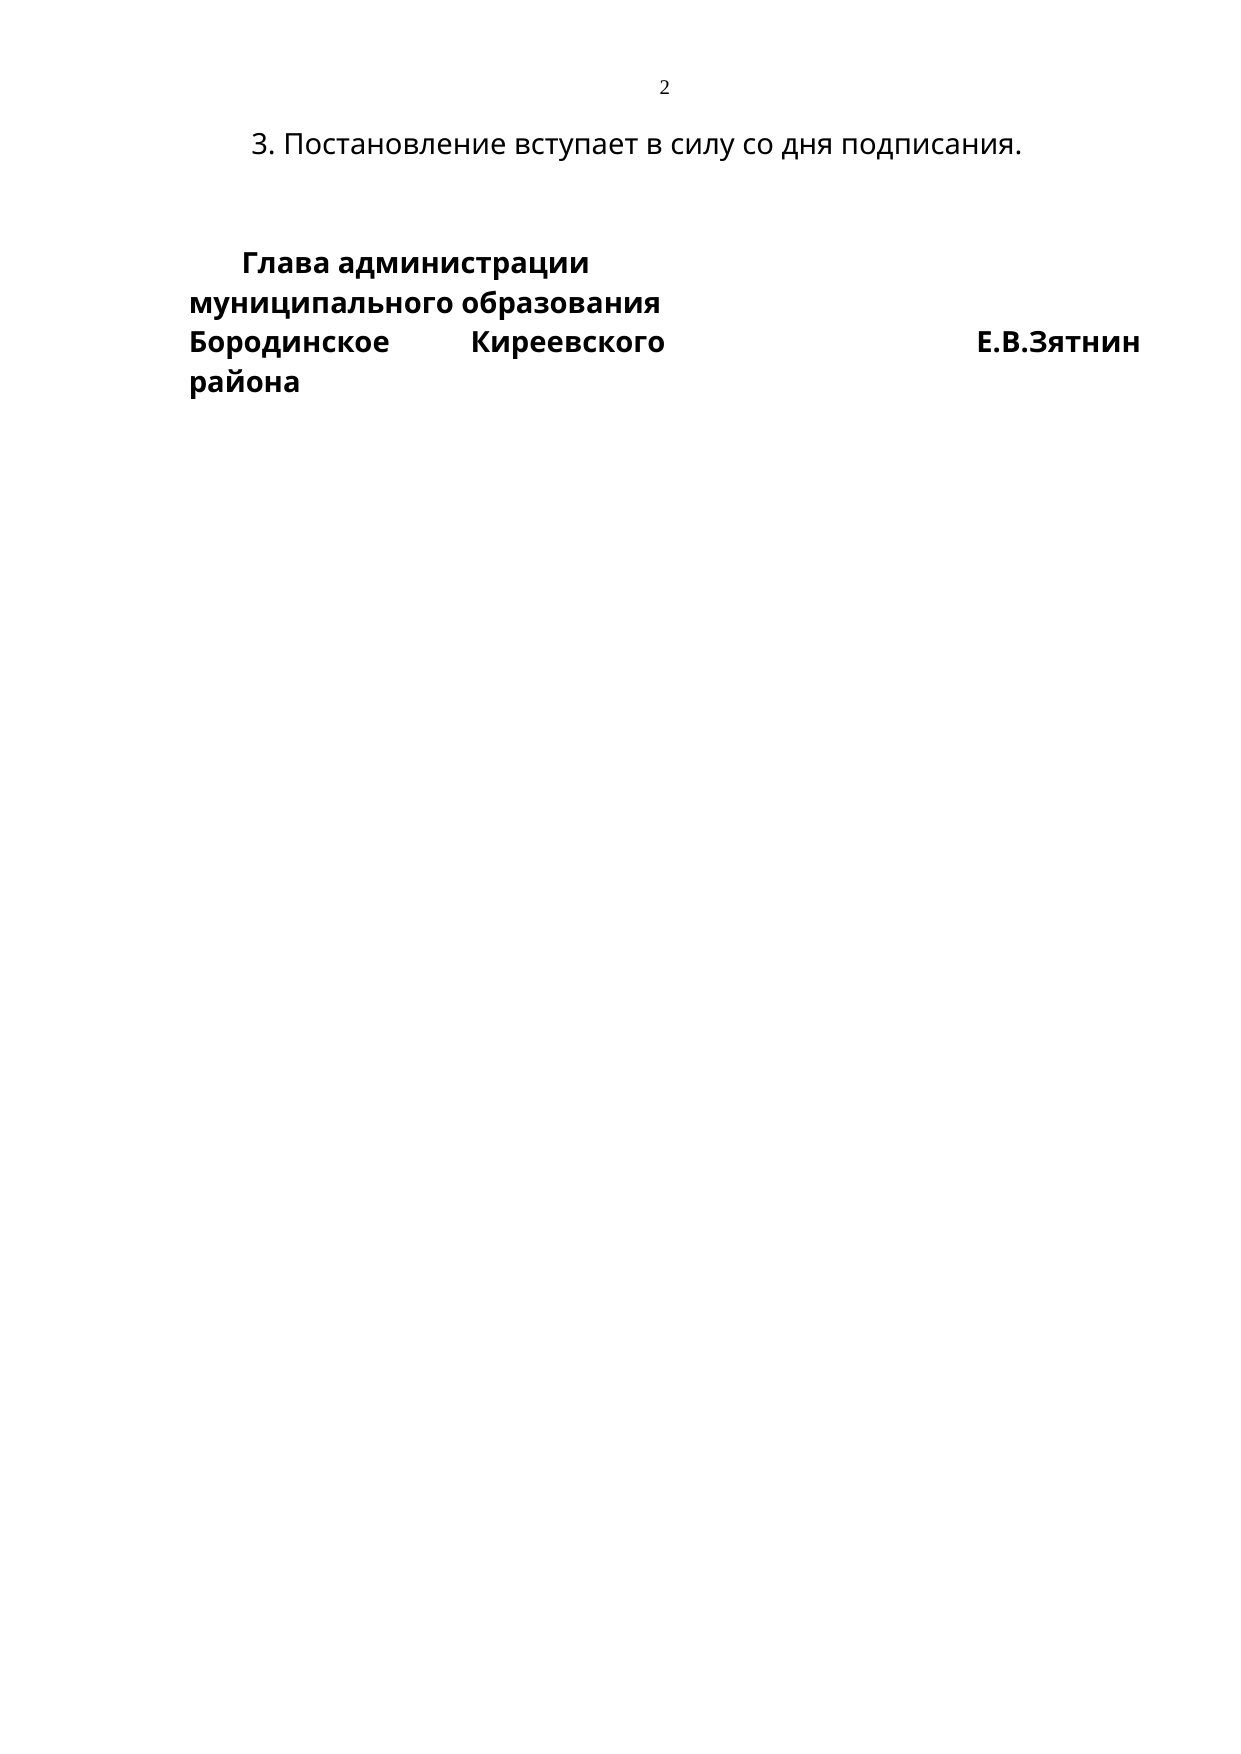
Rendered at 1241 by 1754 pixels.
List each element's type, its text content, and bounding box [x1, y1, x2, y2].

text 3. Постановление вступает в силу со дня подписания. [177, 123, 1152, 163]
table_header Глава администрации муниципального образования Бородинское Киреевского района [177, 242, 677, 401]
table_header Е.В.Зятнин [677, 242, 1152, 401]
